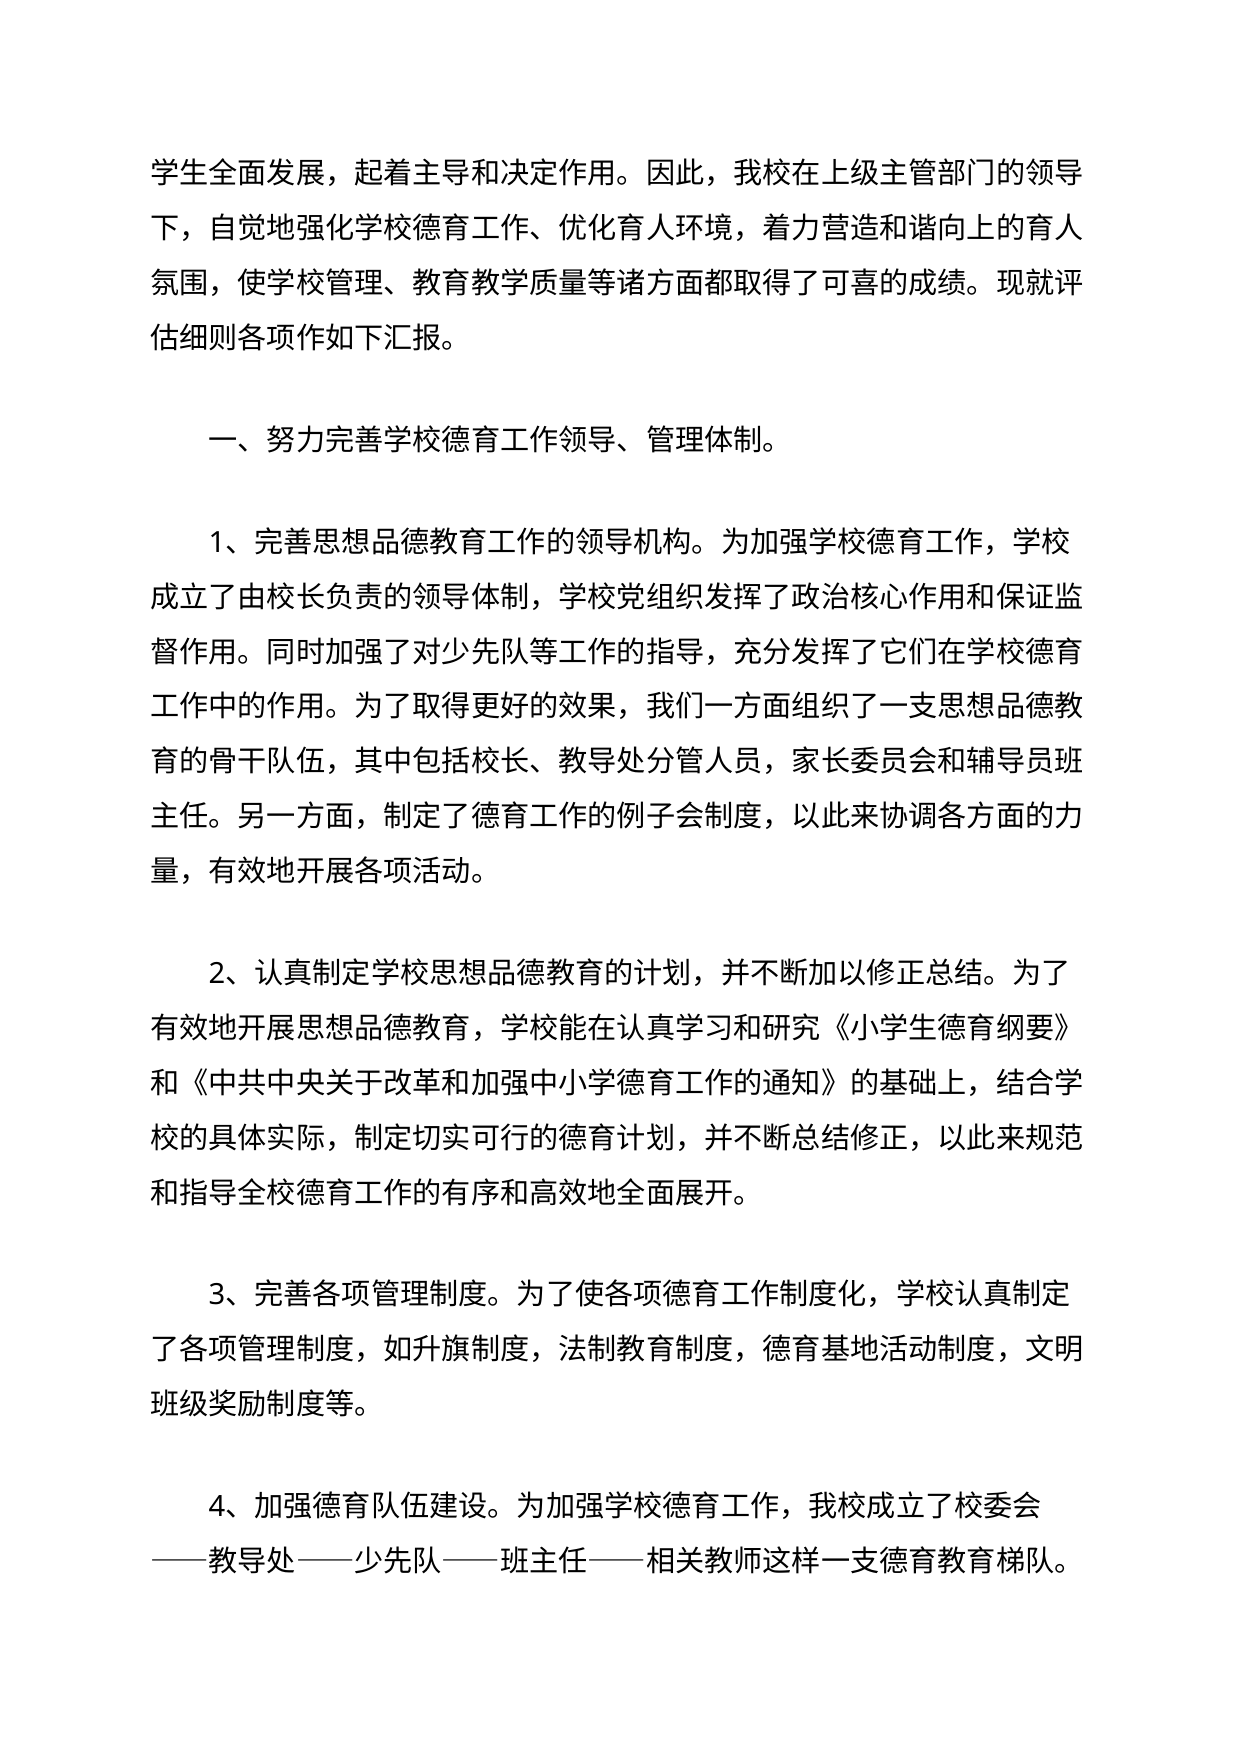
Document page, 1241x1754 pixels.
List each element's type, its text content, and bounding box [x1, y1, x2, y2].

text 一、努力完善学校德育工作领导、管理体制。 [150, 416, 1090, 459]
text 2、认真制定学校思想品德教育的计划，并不断加以修正总结。为了有效地开展思想品德教育，学校能在认真学习和研究《小学生德育纲要》和《中共中央关于改革和加强中小学德育工作的通知》的基础上，结合学校的具体实际，制定切实可行的德育计划，并不断总结修正，以此来规范和指导全校德育工作的有序和高效地全面展开。 [150, 949, 1090, 1211]
text 1、完善思想品德教育工作的领导机构。为加强学校德育工作，学校成立了由校长负责的领导体制，学校党组织发挥了政治核心作用和保证监督作用。同时加强了对少先队等工作的指导，充分发挥了它们在学校德育工作中的作用。为了取得更好的效果，我们一方面组织了一支思想品德教育的骨干队伍，其中包括校长、教导处分管人员，家长委员会和辅导员班主任。另一方面，制定了德育工作的例子会制度，以此来协调各方面的力量，有效地开展各项活动。 [150, 518, 1090, 890]
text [150, 150, 1090, 357]
text 3、完善各项管理制度。为了使各项德育工作制度化，学校认真制定了各项管理制度，如升旗制度，法制教育制度，德育基地活动制度，文明班级奖励制度等。 [150, 1271, 1090, 1423]
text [150, 1483, 1090, 1580]
